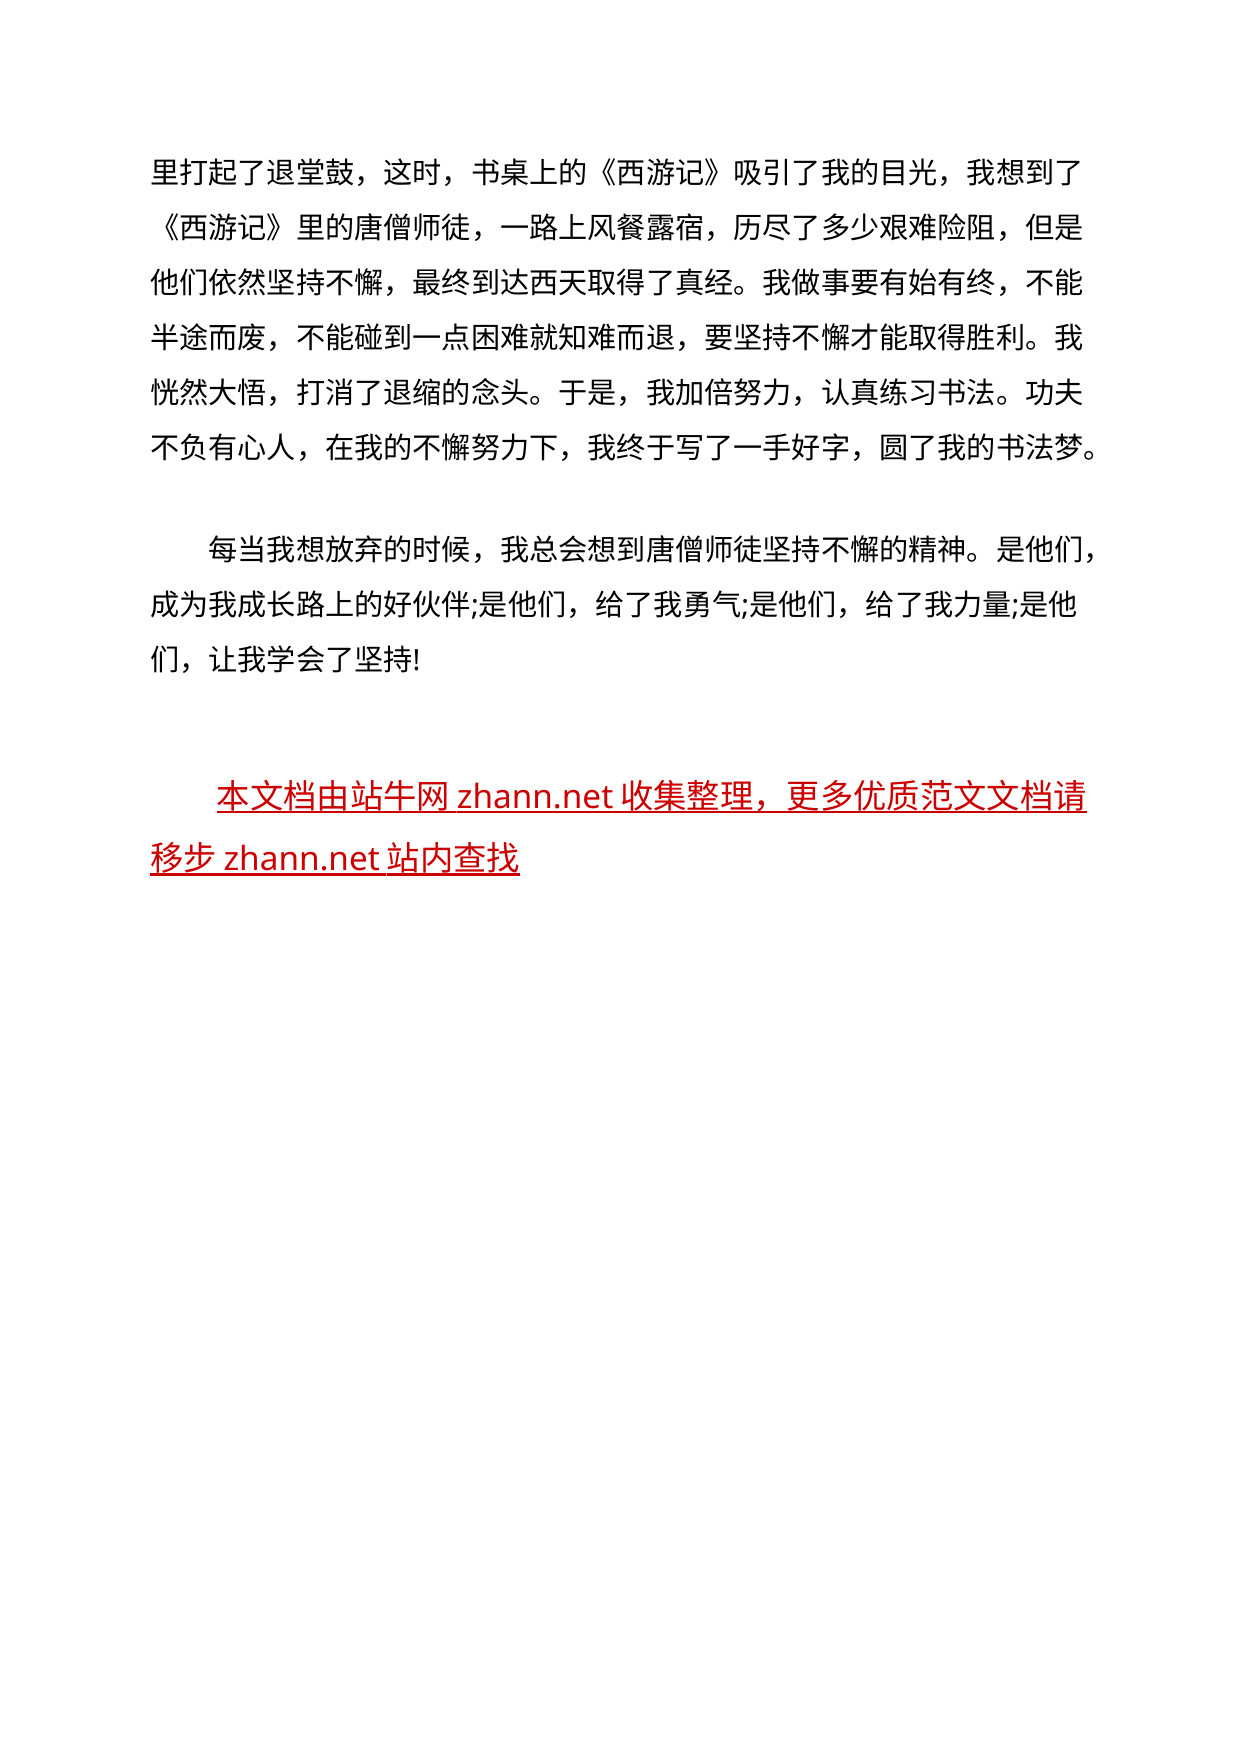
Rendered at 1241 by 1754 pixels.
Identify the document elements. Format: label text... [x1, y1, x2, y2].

text 本文档由站牛网zhann.net收集整理，更多优质范文文档请移步zhann.net站内查找 [150, 769, 1090, 881]
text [150, 150, 1090, 467]
text 每当我想放弃的时候，我总会想到唐僧师徒坚持不懈的精神。是他们，成为我成长路上的好伙伴;是他们，给了我勇气;是他们，给了我力量;是他们，让我学会了坚持! [150, 526, 1090, 678]
